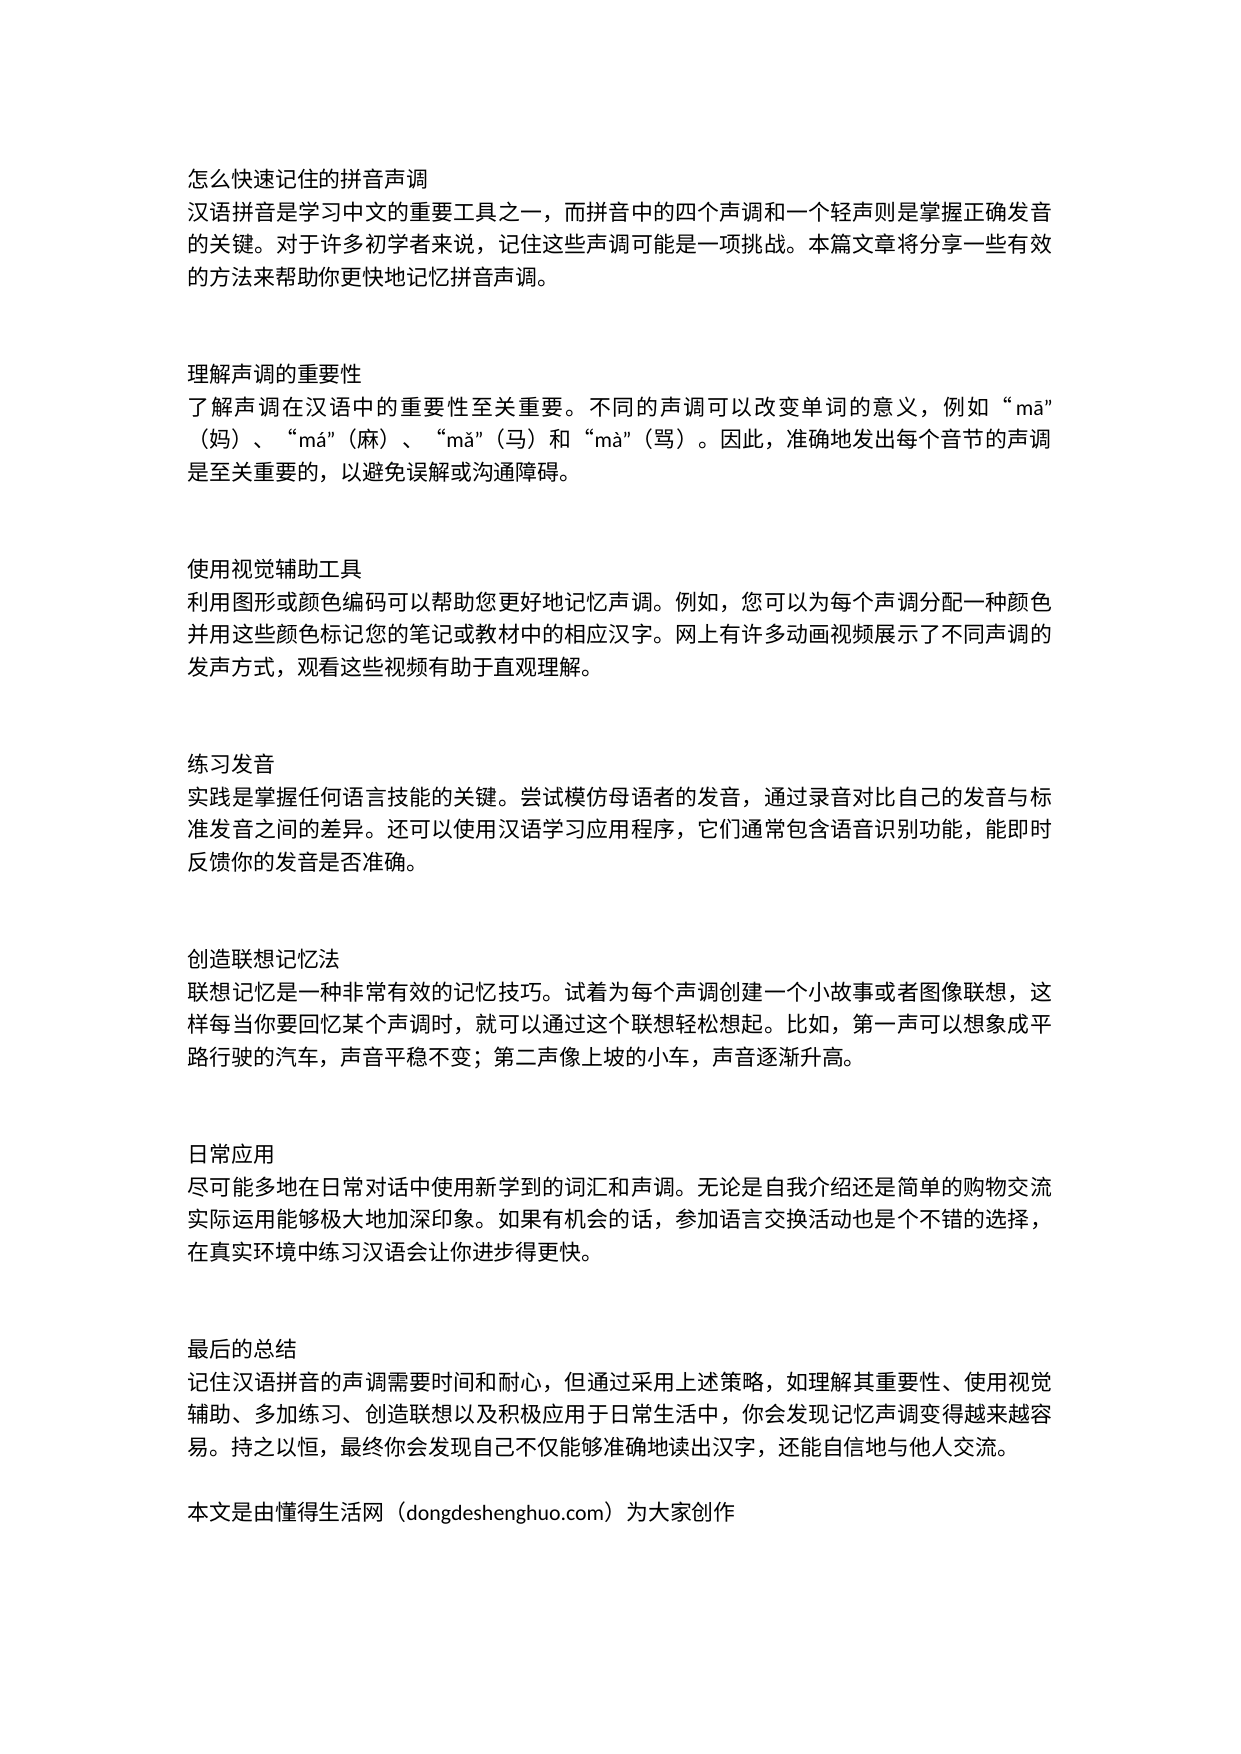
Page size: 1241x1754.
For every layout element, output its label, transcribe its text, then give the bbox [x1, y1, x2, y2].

text 记住汉语拼音的声调需要时间和耐心，但通过采用上述策略，如理解其重要性、使用视觉辅助、多加练习、创造联想以及积极应用于日常生活中，你会发现记忆声调变得越来越容易。持之以恒，最终你会发现自己不仅能够准确地读出汉字，还能自信地与他人交流。 [187, 1364, 1053, 1462]
text 了解声调在汉语中的重要性至关重要。不同的声调可以改变单词的意义，例如“mā”（妈）、“má”（麻）、“mǎ”（马）和“mà”（骂）。因此，准确地发出每个音节的声调是至关重要的，以避免误解或沟通障碍。 [187, 389, 1053, 487]
text 尽可能多地在日常对话中使用新学到的词汇和声调。无论是自我介绍还是简单的购物交流，实际运用能够极大地加深印象。如果有机会的话，参加语言交换活动也是个不错的选择，在真实环境中练习汉语会让你进步得更快。 [187, 1169, 1053, 1267]
text 实践是掌握任何语言技能的关键。尝试模仿母语者的发音，通过录音对比自己的发音与标准发音之间的差异。还可以使用汉语学习应用程序，它们通常包含语音识别功能，能即时反馈你的发音是否准确。 [187, 779, 1053, 877]
text 创造联想记忆法 [187, 942, 1053, 974]
text 使用视觉辅助工具 [187, 552, 1053, 584]
text 日常应用 [187, 1137, 1053, 1169]
text 理解声调的重要性 [187, 357, 1053, 389]
text 怎么快速记住的拼音声调 [187, 162, 1053, 194]
text 联想记忆是一种非常有效的记忆技巧。试着为每个声调创建一个小故事或者图像联想，这样每当你要回忆某个声调时，就可以通过这个联想轻松想起。比如，第一声可以想象成平路行驶的汽车，声音平稳不变；第二声像上坡的小车，声音逐渐升高。 [187, 974, 1053, 1072]
text 汉语拼音是学习中文的重要工具之一，而拼音中的四个声调和一个轻声则是掌握正确发音的关键。对于许多初学者来说，记住这些声调可能是一项挑战。本篇文章将分享一些有效的方法来帮助你更快地记忆拼音声调。 [187, 194, 1053, 292]
text 练习发音 [187, 747, 1053, 779]
text 利用图形或颜色编码可以帮助您更好地记忆声调。例如，您可以为每个声调分配一种颜色，并用这些颜色标记您的笔记或教材中的相应汉字。网上有许多动画视频展示了不同声调的发声方式，观看这些视频有助于直观理解。 [187, 584, 1053, 682]
text 本文是由懂得生活网（dongdeshenghuo.com）为大家创作 [187, 1494, 1053, 1527]
text 最后的总结 [187, 1332, 1053, 1364]
